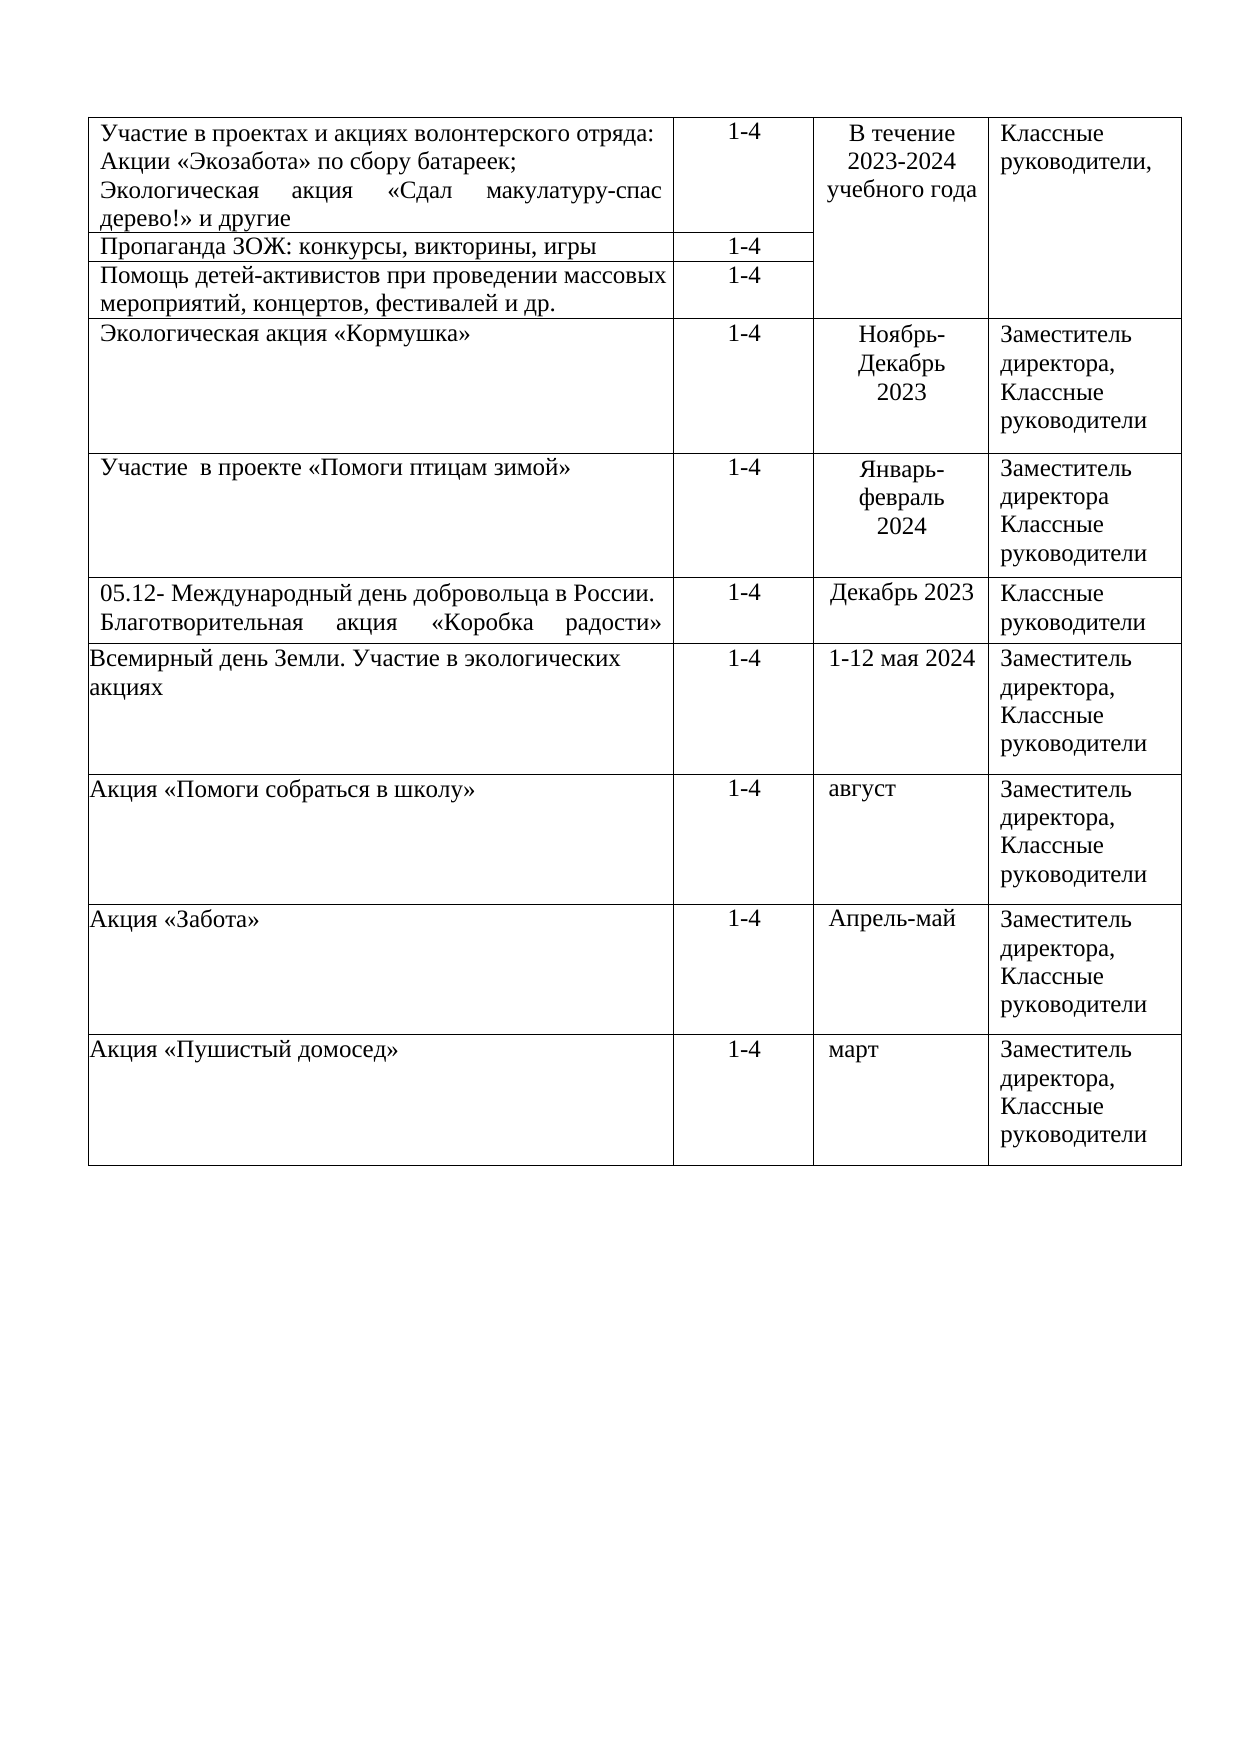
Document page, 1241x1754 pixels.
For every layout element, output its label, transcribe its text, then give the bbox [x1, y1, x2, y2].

table_cell Заместитель директора, Классные руководители [989, 905, 1181, 1034]
table_cell 1-4 [674, 454, 813, 577]
table_cell Апрель-май [814, 905, 988, 1034]
table_cell август [814, 775, 988, 904]
table_header 1-4 [674, 118, 813, 232]
table_cell Всемирный день Земли. Участие в экологических акциях [89, 644, 673, 773]
table_cell 1-4 [674, 578, 813, 643]
table_cell Участие в проекте «Помоги птицам зимой» [89, 454, 673, 577]
table_cell 05.12- Международный день добровольца в России. Благотворительная акция «Коробка радости» [89, 578, 673, 643]
table_cell Пропаганда ЗОЖ: конкурсы, викторины, игры [89, 233, 673, 261]
table_cell Акция «Пушистый домосед» [89, 1035, 673, 1165]
table_cell март [814, 1035, 988, 1165]
table_cell Январь- февраль 2024 [814, 454, 988, 577]
table_cell Экологическая акция «Кормушка» [89, 319, 673, 453]
table_cell 1-4 [674, 775, 813, 904]
table_cell 1-12 мая 2024 [814, 644, 988, 773]
table_cell Заместитель директора, Классные руководители [989, 319, 1181, 453]
table_header В течение 2023-2024 учебного года [814, 118, 988, 318]
table_header Участие в проектах и акциях волонтерского отряда: Акции «Экозабота» по сбору батареек; Экологическая акция «Сдал макулатуру-спас дерево!» и другие [89, 118, 673, 232]
table_cell Заместитель директора, Классные руководители [989, 775, 1181, 904]
table_cell 1-4 [674, 319, 813, 453]
table_cell 1-4 [674, 262, 813, 318]
table_cell 1-4 [674, 1035, 813, 1165]
table_cell 1-4 [674, 644, 813, 773]
table_cell 1-4 [674, 233, 813, 261]
table_cell Помощь детей-активистов при проведении массовых мероприятий, концертов, фестивалей и др. [89, 262, 673, 318]
table_header Классные руководители, [989, 118, 1181, 318]
table_cell Ноябрь- Декабрь 2023 [814, 319, 988, 453]
table_cell Классные руководители [989, 578, 1181, 643]
table_cell Акция «Помоги собраться в школу» [89, 775, 673, 904]
table_cell 1-4 [674, 905, 813, 1034]
table_cell Декабрь 2023 [814, 578, 988, 643]
table_cell Заместитель директора Классные руководители [989, 454, 1181, 577]
table_cell Заместитель директора, Классные руководители [989, 644, 1181, 773]
table_cell Акция «Забота» [89, 905, 673, 1034]
table_cell Заместитель директора, Классные руководители [989, 1035, 1181, 1165]
